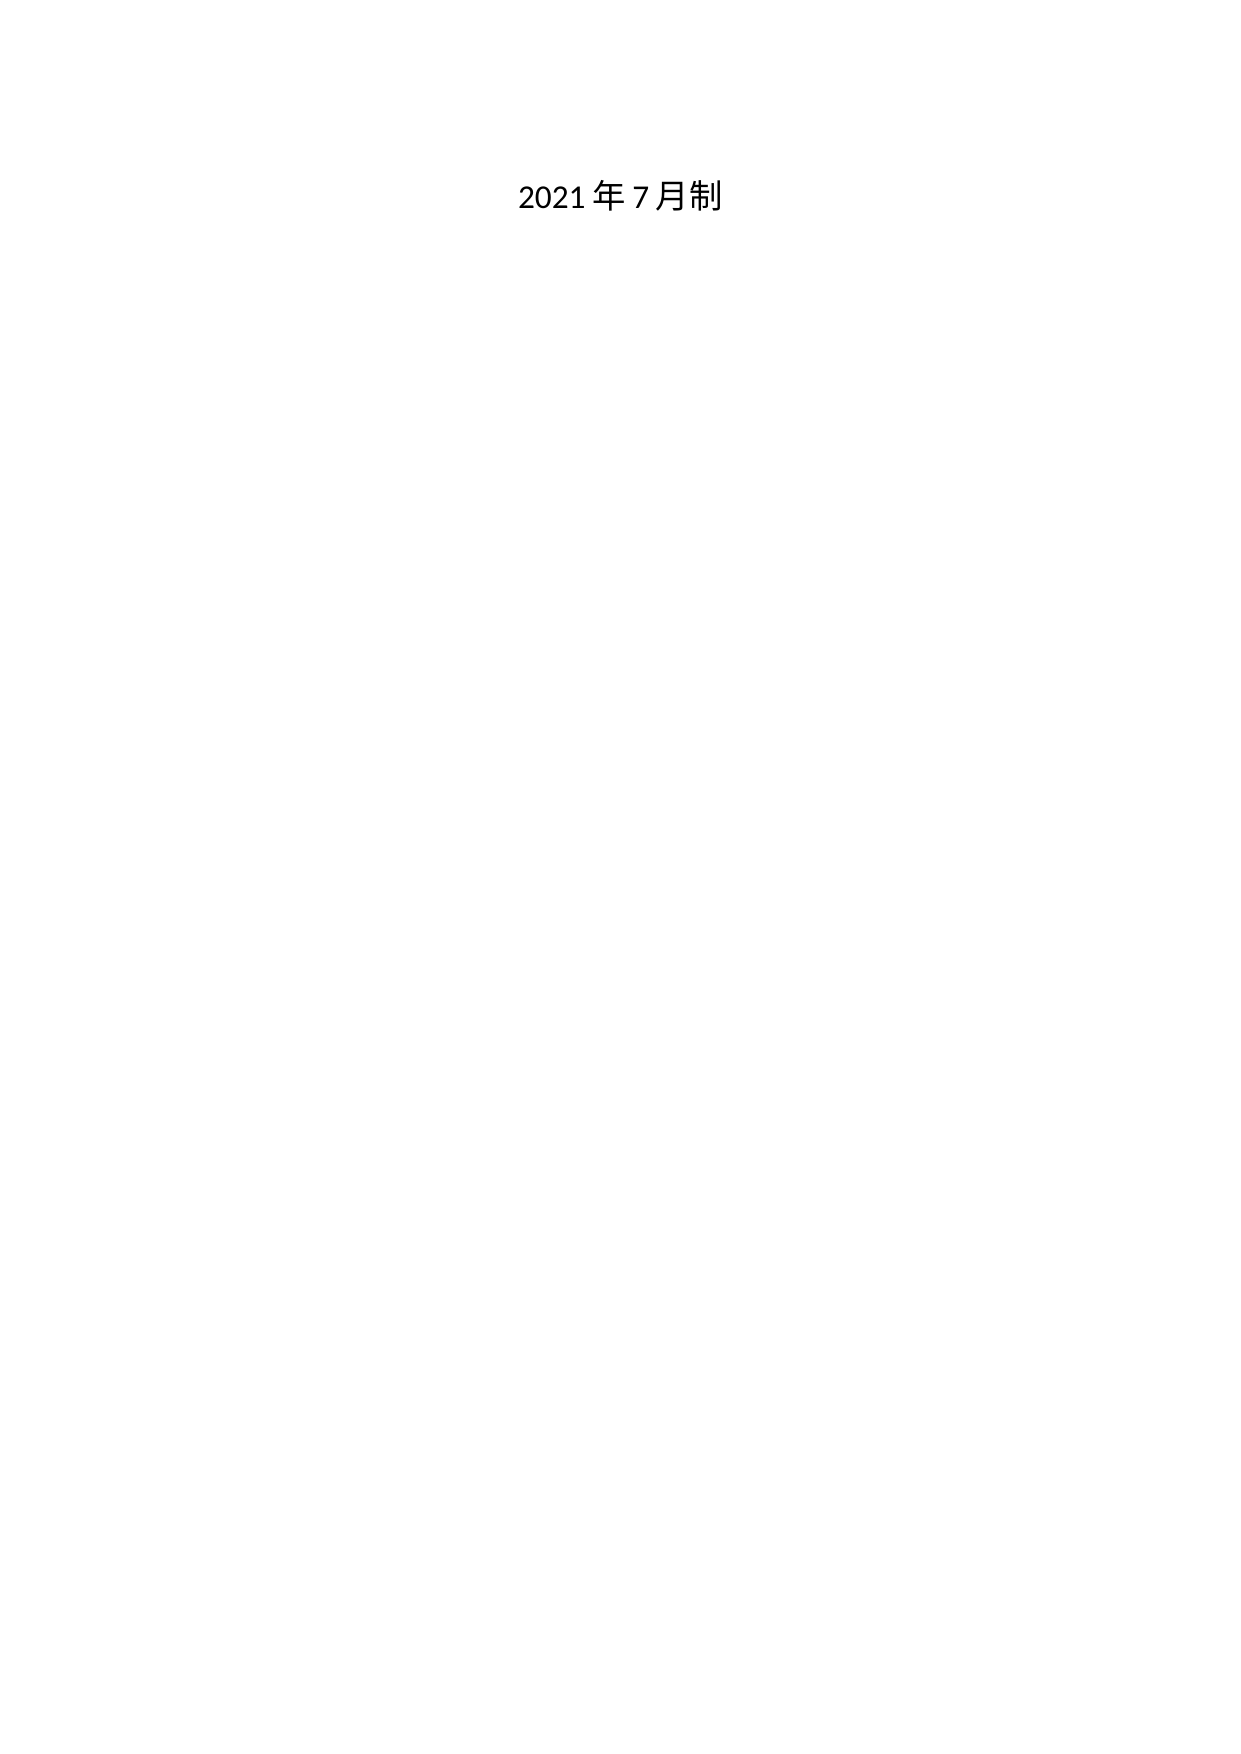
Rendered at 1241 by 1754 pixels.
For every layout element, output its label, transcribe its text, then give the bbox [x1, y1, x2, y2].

text 2021年7月制 [187, 162, 1053, 227]
